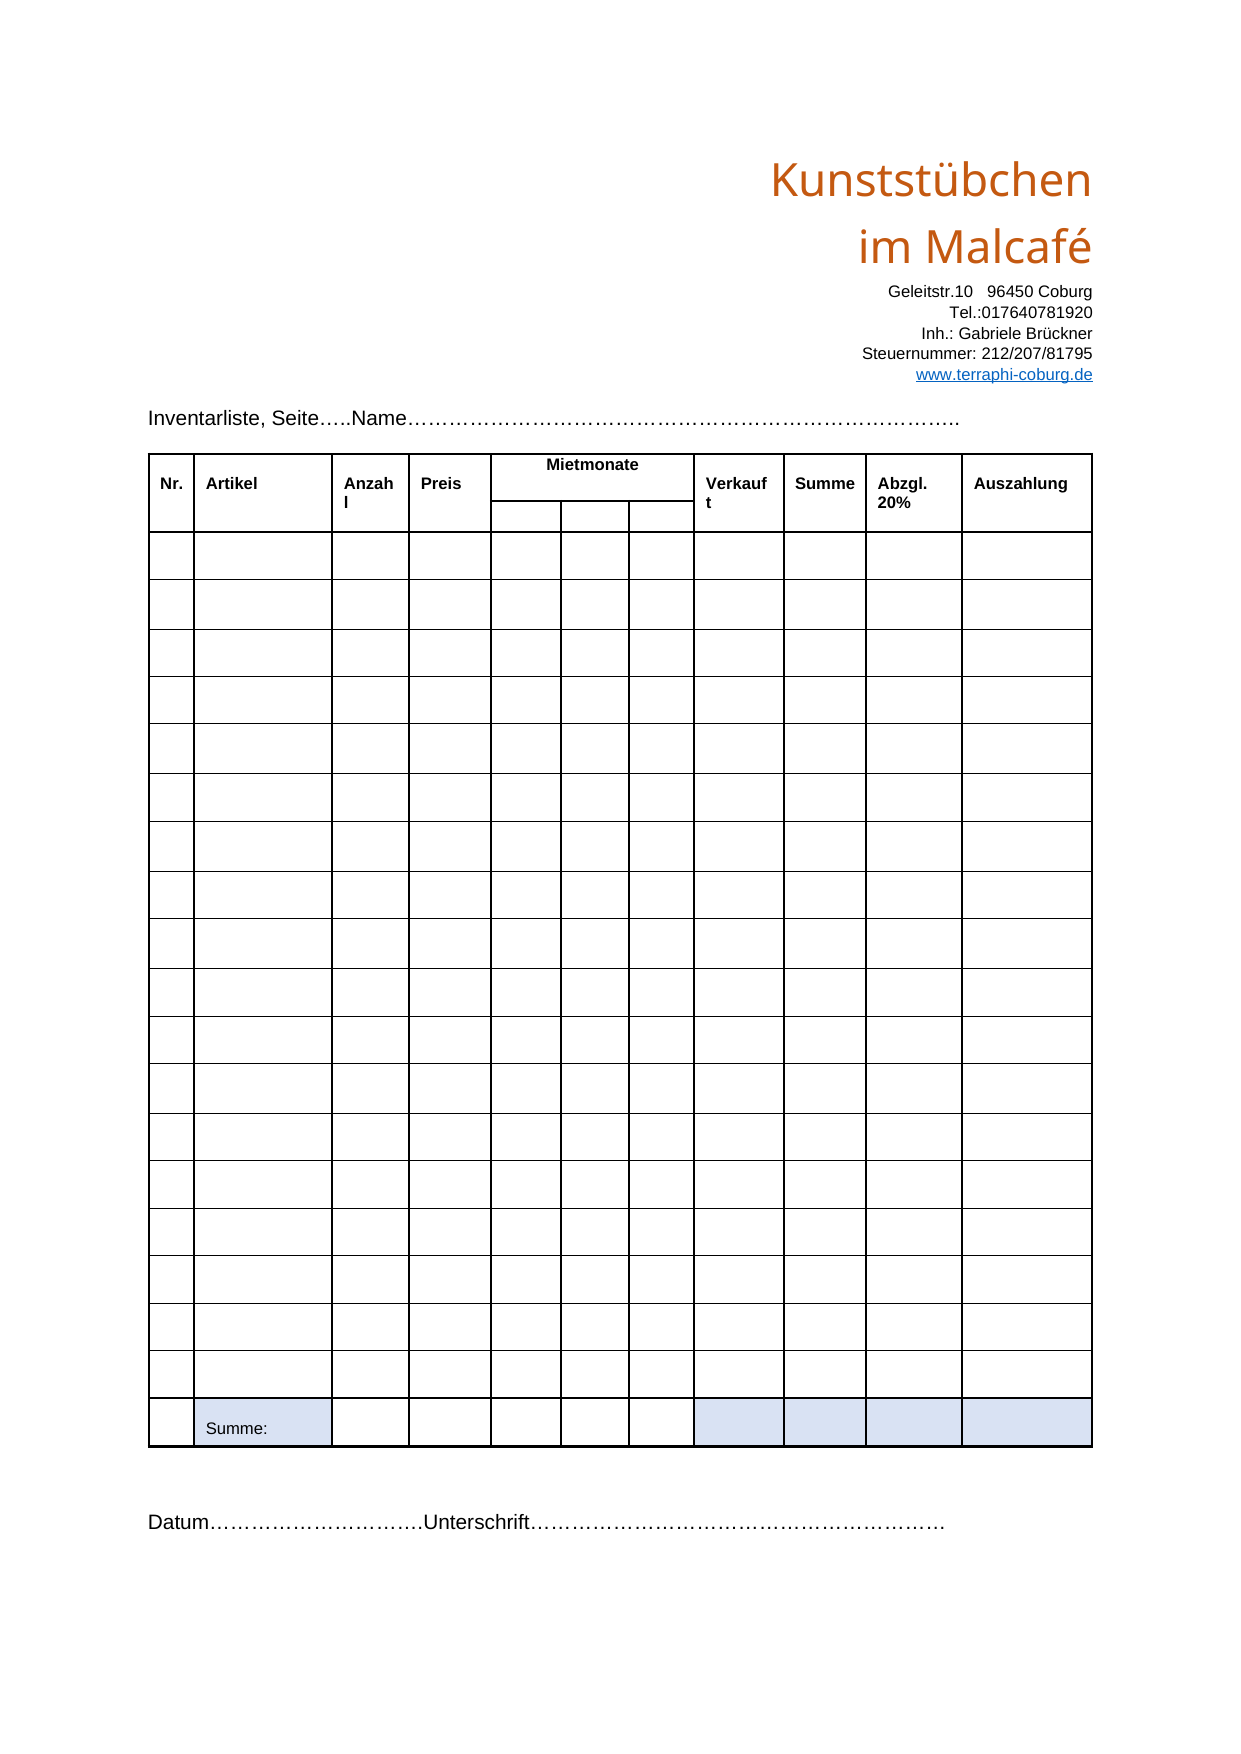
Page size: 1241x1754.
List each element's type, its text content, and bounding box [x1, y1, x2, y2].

table_cell [492, 774, 560, 821]
table_cell [410, 724, 490, 773]
table_cell [562, 533, 628, 578]
table_cell [562, 1017, 628, 1063]
table_cell [492, 822, 560, 871]
table_cell [333, 1209, 408, 1255]
table_cell [785, 969, 865, 1016]
table_cell [195, 1256, 331, 1302]
table_cell [492, 630, 560, 676]
table_cell [867, 580, 961, 628]
table_cell [630, 1017, 693, 1063]
table_cell [492, 1304, 560, 1350]
table_cell [867, 1304, 961, 1350]
table_cell [562, 1399, 628, 1445]
table_cell [150, 1161, 193, 1208]
table_cell [195, 1304, 331, 1350]
table_cell [695, 872, 783, 918]
table_cell [963, 969, 1091, 1016]
table_cell [195, 630, 331, 676]
table_cell [963, 822, 1091, 871]
table_cell [630, 502, 693, 531]
table_cell [333, 872, 408, 918]
text www.terraphi-coburg.de [148, 365, 1093, 384]
table_cell [695, 1114, 783, 1160]
table_cell [785, 822, 865, 871]
table_cell [562, 1114, 628, 1160]
table_cell [695, 630, 783, 676]
table_cell [630, 677, 693, 723]
table_cell [333, 822, 408, 871]
table_cell [785, 919, 865, 968]
table_cell [867, 533, 961, 578]
table_cell [963, 724, 1091, 773]
table_cell [963, 1161, 1091, 1208]
table_cell [867, 872, 961, 918]
table_cell [150, 1017, 193, 1063]
table_cell [333, 969, 408, 1016]
table_cell [492, 1114, 560, 1160]
table_cell [630, 1114, 693, 1160]
table_cell [630, 580, 693, 628]
table_cell [410, 919, 490, 968]
table_cell [492, 677, 560, 723]
text Datum………………………….Unterschrift…………………………………………………… [148, 1510, 1093, 1534]
table_cell [410, 1399, 490, 1445]
table_cell [333, 533, 408, 578]
table_cell [410, 1064, 490, 1113]
table_cell [695, 677, 783, 723]
table_cell [150, 677, 193, 723]
table_cell [562, 969, 628, 1016]
table_cell [695, 1161, 783, 1208]
table_cell [963, 774, 1091, 821]
table_cell [785, 724, 865, 773]
table_header Preis [410, 455, 490, 531]
table_cell [492, 1351, 560, 1397]
table_cell [410, 872, 490, 918]
table_cell [695, 774, 783, 821]
table_cell [410, 1161, 490, 1208]
table_cell [410, 1304, 490, 1350]
table_cell [785, 1114, 865, 1160]
table_cell [695, 1304, 783, 1350]
table_cell [867, 1064, 961, 1113]
table_header Auszahlung [963, 455, 1091, 531]
table_cell [410, 1017, 490, 1063]
table_cell [630, 1399, 693, 1445]
table_cell [492, 1399, 560, 1445]
table_cell [410, 822, 490, 871]
table_cell [410, 1209, 490, 1255]
table_header Abzgl. 20% [867, 455, 961, 531]
table_cell [150, 1114, 193, 1160]
table_cell [695, 580, 783, 628]
table_cell [195, 580, 331, 628]
table_cell [785, 872, 865, 918]
table_cell [785, 630, 865, 676]
table_cell [963, 1351, 1091, 1397]
table_cell [867, 1114, 961, 1160]
table_cell [695, 1064, 783, 1113]
table_cell [867, 822, 961, 871]
table_cell [630, 1304, 693, 1350]
table_cell [562, 1209, 628, 1255]
text Tel.:017640781920 [148, 303, 1093, 322]
table_cell [492, 1064, 560, 1113]
table_cell [562, 580, 628, 628]
table_cell [195, 872, 331, 918]
table_cell [492, 969, 560, 1016]
text Inh.: Gabriele Brückner [148, 323, 1093, 343]
table_cell [695, 1209, 783, 1255]
table_cell [333, 1064, 408, 1113]
table_cell [492, 502, 560, 531]
table_cell [150, 1256, 193, 1302]
table_cell [195, 1114, 331, 1160]
table_cell [410, 1351, 490, 1397]
table_cell [150, 580, 193, 628]
text Steuernummer: 212/207/81795 [148, 344, 1093, 363]
table_cell [695, 1017, 783, 1063]
table_cell [150, 724, 193, 773]
table_cell [333, 677, 408, 723]
table_cell [195, 1017, 331, 1063]
table_cell Summe: [195, 1399, 331, 1445]
table_header Nr. [150, 455, 193, 531]
table_cell [562, 1161, 628, 1208]
table_cell [695, 822, 783, 871]
table_cell [963, 580, 1091, 628]
table_cell [333, 1351, 408, 1397]
table_cell [492, 1209, 560, 1255]
table_cell [562, 1064, 628, 1113]
table_cell [630, 1256, 693, 1302]
table_cell [630, 1351, 693, 1397]
table_cell [562, 774, 628, 821]
table_cell [562, 502, 628, 531]
table_cell [195, 1351, 331, 1397]
table_cell [195, 677, 331, 723]
table_cell [630, 969, 693, 1016]
table_cell [695, 919, 783, 968]
table_header Mietmonate [492, 455, 693, 500]
table_cell [785, 533, 865, 578]
table_cell [410, 774, 490, 821]
table_cell [195, 1064, 331, 1113]
table_cell [333, 1017, 408, 1063]
table_cell [785, 1209, 865, 1255]
table_cell [492, 724, 560, 773]
table_cell [785, 580, 865, 628]
table_cell [150, 822, 193, 871]
table_cell [963, 677, 1091, 723]
table_cell [630, 724, 693, 773]
table_cell [333, 724, 408, 773]
table_cell [410, 580, 490, 628]
table_cell [150, 533, 193, 578]
text Kunststübchen [148, 148, 1093, 210]
table_cell [963, 1064, 1091, 1113]
table_cell [963, 1209, 1091, 1255]
table_header Anzahl [333, 455, 408, 531]
table_cell [785, 1399, 865, 1445]
table_cell [963, 533, 1091, 578]
table_cell [333, 1256, 408, 1302]
table_cell [333, 1304, 408, 1350]
table_cell [195, 774, 331, 821]
table_cell [333, 774, 408, 821]
table_cell [785, 677, 865, 723]
table_cell [410, 677, 490, 723]
table_cell [630, 630, 693, 676]
table_cell [492, 1161, 560, 1208]
table_cell [150, 969, 193, 1016]
text Inventarliste, Seite…..Name…………………………………………………………………….. [148, 406, 1093, 430]
table_cell [150, 630, 193, 676]
table_cell [867, 774, 961, 821]
table_cell [492, 1017, 560, 1063]
table_cell [562, 919, 628, 968]
table_cell [785, 1161, 865, 1208]
table_cell [150, 919, 193, 968]
table_cell [562, 630, 628, 676]
table_cell [333, 1399, 408, 1445]
table_cell [695, 969, 783, 1016]
table_cell [867, 1256, 961, 1302]
table_cell [867, 1209, 961, 1255]
table_cell [867, 630, 961, 676]
table_cell [785, 1256, 865, 1302]
table_cell [785, 1017, 865, 1063]
table_cell [195, 1209, 331, 1255]
table_cell [867, 1017, 961, 1063]
table_cell [630, 774, 693, 821]
table_cell [867, 919, 961, 968]
table_cell [630, 872, 693, 918]
table_cell [695, 1256, 783, 1302]
table_cell [867, 724, 961, 773]
table_cell [410, 1114, 490, 1160]
table_cell [150, 1399, 193, 1445]
table_cell [630, 919, 693, 968]
table_cell [492, 1256, 560, 1302]
table_cell [963, 872, 1091, 918]
table_cell [410, 533, 490, 578]
table_cell [150, 1209, 193, 1255]
table_cell [492, 580, 560, 628]
table_cell [410, 630, 490, 676]
table_cell [867, 1399, 961, 1445]
table_cell [695, 1351, 783, 1397]
table_cell [630, 822, 693, 871]
table_cell [333, 919, 408, 968]
table_cell [562, 1304, 628, 1350]
table_cell [195, 724, 331, 773]
table_cell [785, 1304, 865, 1350]
table_cell [562, 872, 628, 918]
table_cell [963, 1256, 1091, 1302]
table_cell [333, 1161, 408, 1208]
table_cell [562, 1256, 628, 1302]
table_cell [195, 969, 331, 1016]
table_cell [695, 1399, 783, 1445]
table_cell [195, 822, 331, 871]
table_cell [195, 533, 331, 578]
table_cell [562, 1351, 628, 1397]
table_cell [410, 1256, 490, 1302]
table_cell [492, 919, 560, 968]
table_cell [630, 1209, 693, 1255]
table_cell [867, 677, 961, 723]
text im Malcafé [148, 215, 1093, 277]
table_cell [333, 580, 408, 628]
table_header Summe [785, 455, 865, 531]
table_cell [410, 969, 490, 1016]
table_cell [150, 774, 193, 821]
table_cell [562, 724, 628, 773]
table_cell [867, 969, 961, 1016]
table_cell [562, 822, 628, 871]
table_cell [785, 1351, 865, 1397]
table_cell [150, 1304, 193, 1350]
table_cell [785, 1064, 865, 1113]
table_cell [150, 872, 193, 918]
table_cell [785, 774, 865, 821]
table_cell [630, 1161, 693, 1208]
table_cell [195, 919, 331, 968]
table_cell [150, 1351, 193, 1397]
table_cell [963, 630, 1091, 676]
table_cell [695, 533, 783, 578]
table_cell [963, 1114, 1091, 1160]
table_cell [867, 1351, 961, 1397]
table_cell [695, 724, 783, 773]
table_cell [333, 630, 408, 676]
table_cell [963, 1399, 1091, 1445]
table_cell [492, 533, 560, 578]
table_cell [630, 1064, 693, 1113]
table_cell [867, 1161, 961, 1208]
table_cell [195, 1161, 331, 1208]
table_cell [963, 1017, 1091, 1063]
table_cell [333, 1114, 408, 1160]
table_cell [492, 872, 560, 918]
table_cell [562, 677, 628, 723]
table_header Artikel [195, 455, 331, 531]
table_header Verkauft [695, 455, 783, 531]
table_cell [963, 919, 1091, 968]
table_cell [630, 533, 693, 578]
table_cell [963, 1304, 1091, 1350]
text Geleitstr.10 96450 Coburg [148, 282, 1093, 301]
table_cell [150, 1064, 193, 1113]
